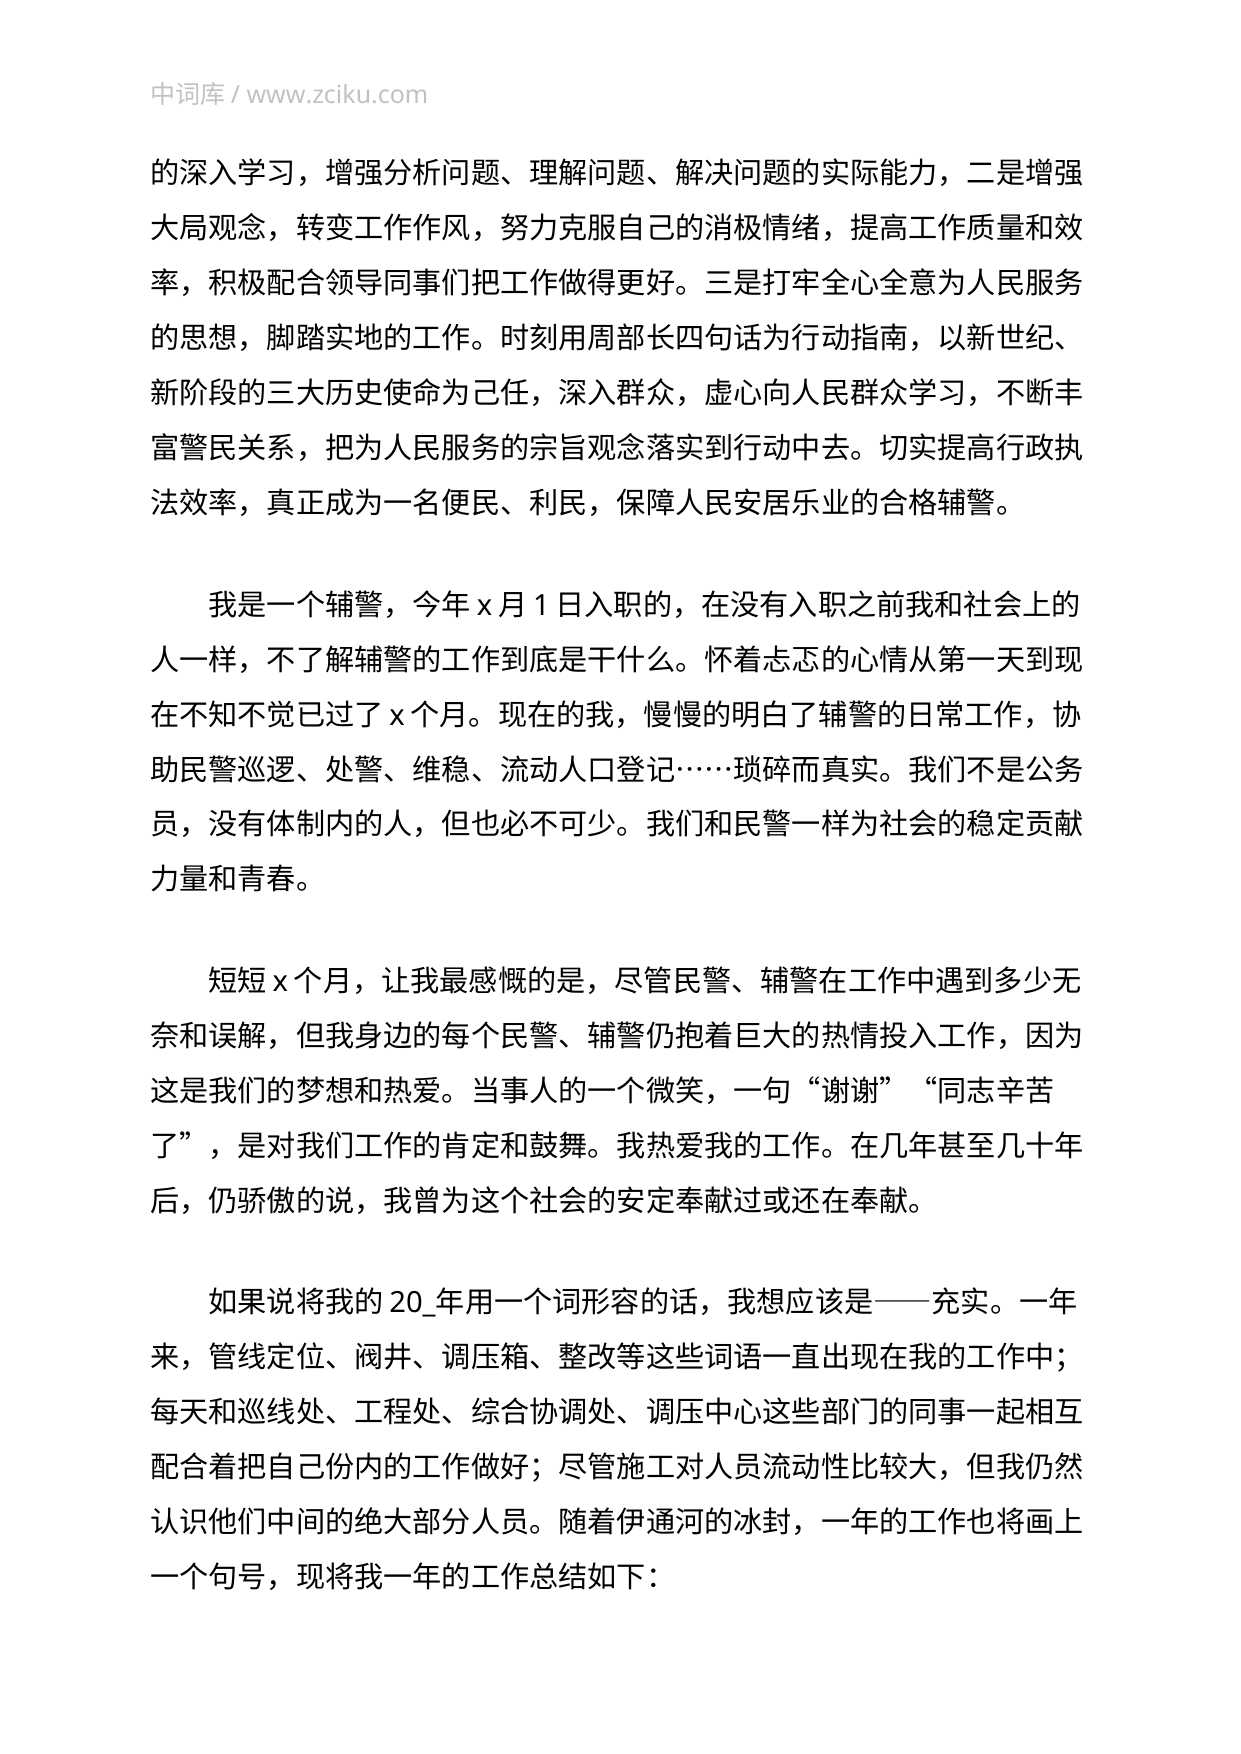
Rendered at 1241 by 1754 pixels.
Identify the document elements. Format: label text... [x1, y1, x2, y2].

text 短短x个月，让我最感慨的是，尽管民警、辅警在工作中遇到多少无奈和误解，但我身边的每个民警、辅警仍抱着巨大的热情投入工作，因为这是我们的梦想和热爱。当事人的一个微笑，一句“谢谢”“同志辛苦了”，是对我们工作的肯定和鼓舞。我热爱我的工作。在几年甚至几十年后，仍骄傲的说，我曾为这个社会的安定奉献过或还在奉献。 [150, 958, 1090, 1219]
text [150, 150, 1090, 522]
text 我是一个辅警，今年x月1日入职的，在没有入职之前我和社会上的人一样，不了解辅警的工作到底是干什么。怀着忐忑的心情从第一天到现在不知不觉已过了x个月。现在的我，慢慢的明白了辅警的日常工作，协助民警巡逻、处警、维稳、流动人口登记……琐碎而真实。我们不是公务员，没有体制内的人，但也必不可少。我们和民警一样为社会的稳定贡献力量和青春。 [150, 581, 1090, 898]
text 如果说将我的20_年用一个词形容的话，我想应该是——充实。一年来，管线定位、阀井、调压箱、整改等这些词语一直出现在我的工作中；每天和巡线处、工程处、综合协调处、调压中心这些部门的同事一起相互配合着把自己份内的工作做好；尽管施工对人员流动性比较大，但我仍然认识他们中间的绝大部分人员。随着伊通河的冰封，一年的工作也将画上一个句号，现将我一年的工作总结如下： [150, 1279, 1090, 1596]
